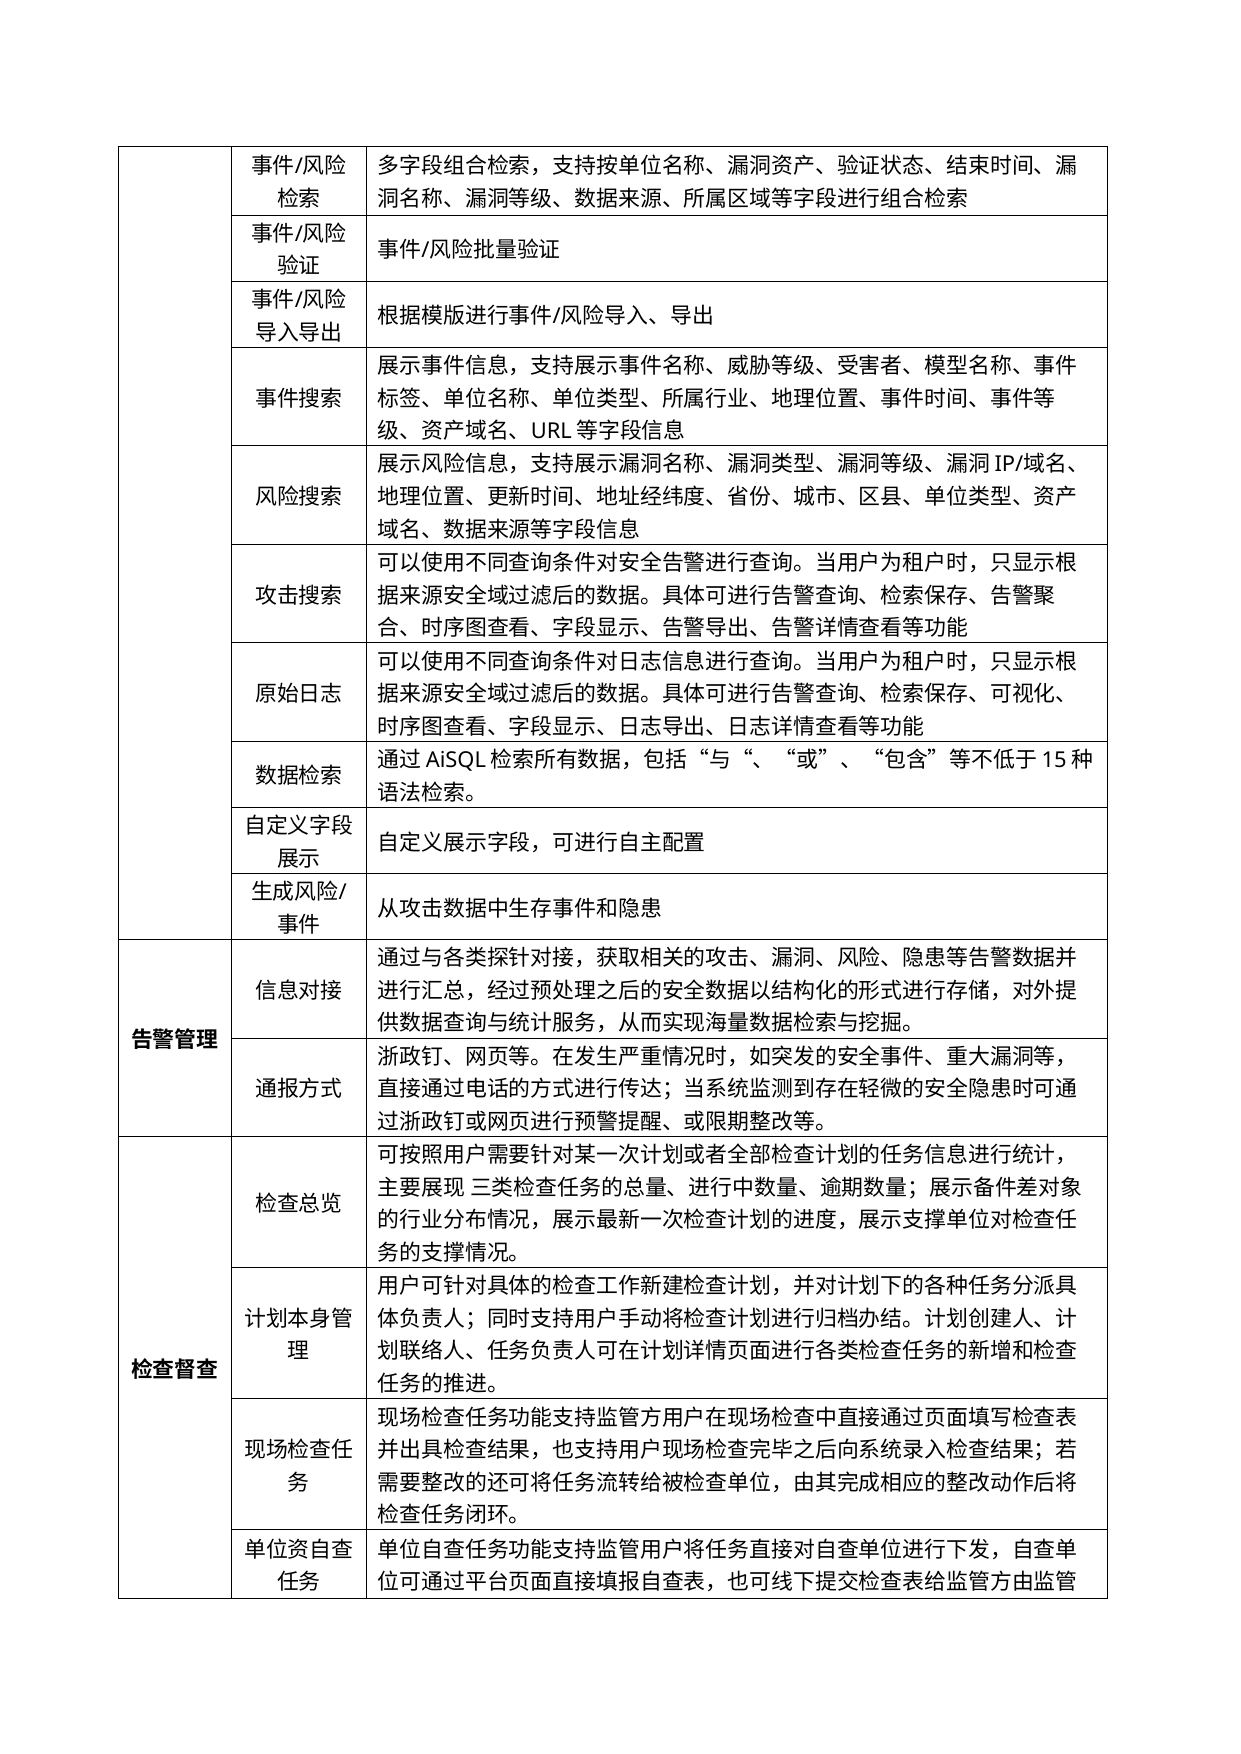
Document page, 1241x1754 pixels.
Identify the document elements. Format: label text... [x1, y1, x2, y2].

table_cell 告警管理 [119, 940, 231, 1136]
table_cell 多字段组合检索，支持按单位名称、漏洞资产、验证状态、结束时间、漏洞名称、漏洞等级、数据来源、所属区域等字段进行组合检索 [367, 147, 1107, 214]
table_cell 原始日志 [232, 643, 366, 741]
table_cell 事件/风险验证 [232, 216, 366, 281]
table_cell 可按照用户需要针对某一次计划或者全部检查计划的任务信息进行统计，主要展现 三类检查任务的总量、进行中数量、逾期数量；展示备件差对象的行业分布情况，展示最新一次检查计划的进度，展示支撑单位对检查任务的支撑情况。 [367, 1137, 1107, 1267]
table_cell 事件/风险批量验证 [367, 216, 1107, 281]
table_cell 检查总览 [232, 1137, 366, 1267]
table_cell 浙政钉、网页等。在发生严重情况时，如突发的安全事件、重大漏洞等，直接通过电话的方式进行传达；当系统监测到存在轻微的安全隐患时可通过浙政钉或网页进行预警提醒、或限期整改等。 [367, 1039, 1107, 1136]
table_cell 单位资自查任务 [232, 1530, 366, 1598]
table_cell 事件/风险检索 [232, 147, 366, 214]
table_cell 事件搜索 [232, 348, 366, 445]
table_cell 现场检查任务 [232, 1399, 366, 1529]
table_cell 现场检查任务功能支持监管方用户在现场检查中直接通过页面填写检查表并出具检查结果，也支持用户现场检查完毕之后向系统录入检查结果；若需要整改的还可将任务流转给被检查单位，由其完成相应的整改动作后将检查任务闭环。 [367, 1399, 1107, 1529]
table_cell 可以使用不同查询条件对日志信息进行查询。当用户为租户时，只显示根据来源安全域过滤后的数据。具体可进行告警查询、检索保存、可视化、时序图查看、字段显示、日志导出、日志详情查看等功能 [367, 643, 1107, 741]
table_cell 信息对接 [232, 940, 366, 1037]
table_cell 攻击搜索 [232, 545, 366, 642]
table_cell 计划本身管理 [232, 1268, 366, 1398]
table_cell 检查督查 [119, 1137, 231, 1598]
table_cell 自定义展示字段，可进行自主配置 [367, 808, 1107, 873]
table_cell 用户可针对具体的检查工作新建检查计划，并对计划下的各种任务分派具体负责人；同时支持用户手动将检查计划进行归档办结。计划创建人、计划联络人、任务负责人可在计划详情页面进行各类检查任务的新增和检查任务的推进。 [367, 1268, 1107, 1398]
table_cell 根据模版进行事件/风险导入、导出 [367, 282, 1107, 347]
table_cell 生成风险/事件 [232, 874, 366, 939]
table_cell 通过与各类探针对接，获取相关的攻击、漏洞、风险、隐患等告警数据并进行汇总，经过预处理之后的安全数据以结构化的形式进行存储，对外提供数据查询与统计服务，从而实现海量数据检索与挖掘。 [367, 940, 1107, 1037]
table_cell 数据检索 [232, 742, 366, 807]
table_cell 展示风险信息，支持展示漏洞名称、漏洞类型、漏洞等级、漏洞IP/域名、地理位置、更新时间、地址经纬度、省份、城市、区县、单位类型、资产域名、数据来源等字段信息 [367, 446, 1107, 544]
table_cell 通报方式 [232, 1039, 366, 1136]
table_cell 可以使用不同查询条件对安全告警进行查询。当用户为租户时，只显示根据来源安全域过滤后的数据。具体可进行告警查询、检索保存、告警聚合、时序图查看、字段显示、告警导出、告警详情查看等功能 [367, 545, 1107, 642]
table_cell 从攻击数据中生存事件和隐患 [367, 874, 1107, 939]
table_cell 自定义字段展示 [232, 808, 366, 873]
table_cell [367, 1530, 1107, 1598]
table_cell 风险搜索 [232, 446, 366, 544]
table_cell 事件/风险导入导出 [232, 282, 366, 347]
table_cell 展示事件信息，支持展示事件名称、威胁等级、受害者、模型名称、事件标签、单位名称、单位类型、所属行业、地理位置、事件时间、事件等级、资产域名、URL等字段信息 [367, 348, 1107, 445]
table_cell 通过AiSQL检索所有数据，包括“与“、“或”、“包含”等不低于15种语法检索。 [367, 742, 1107, 807]
